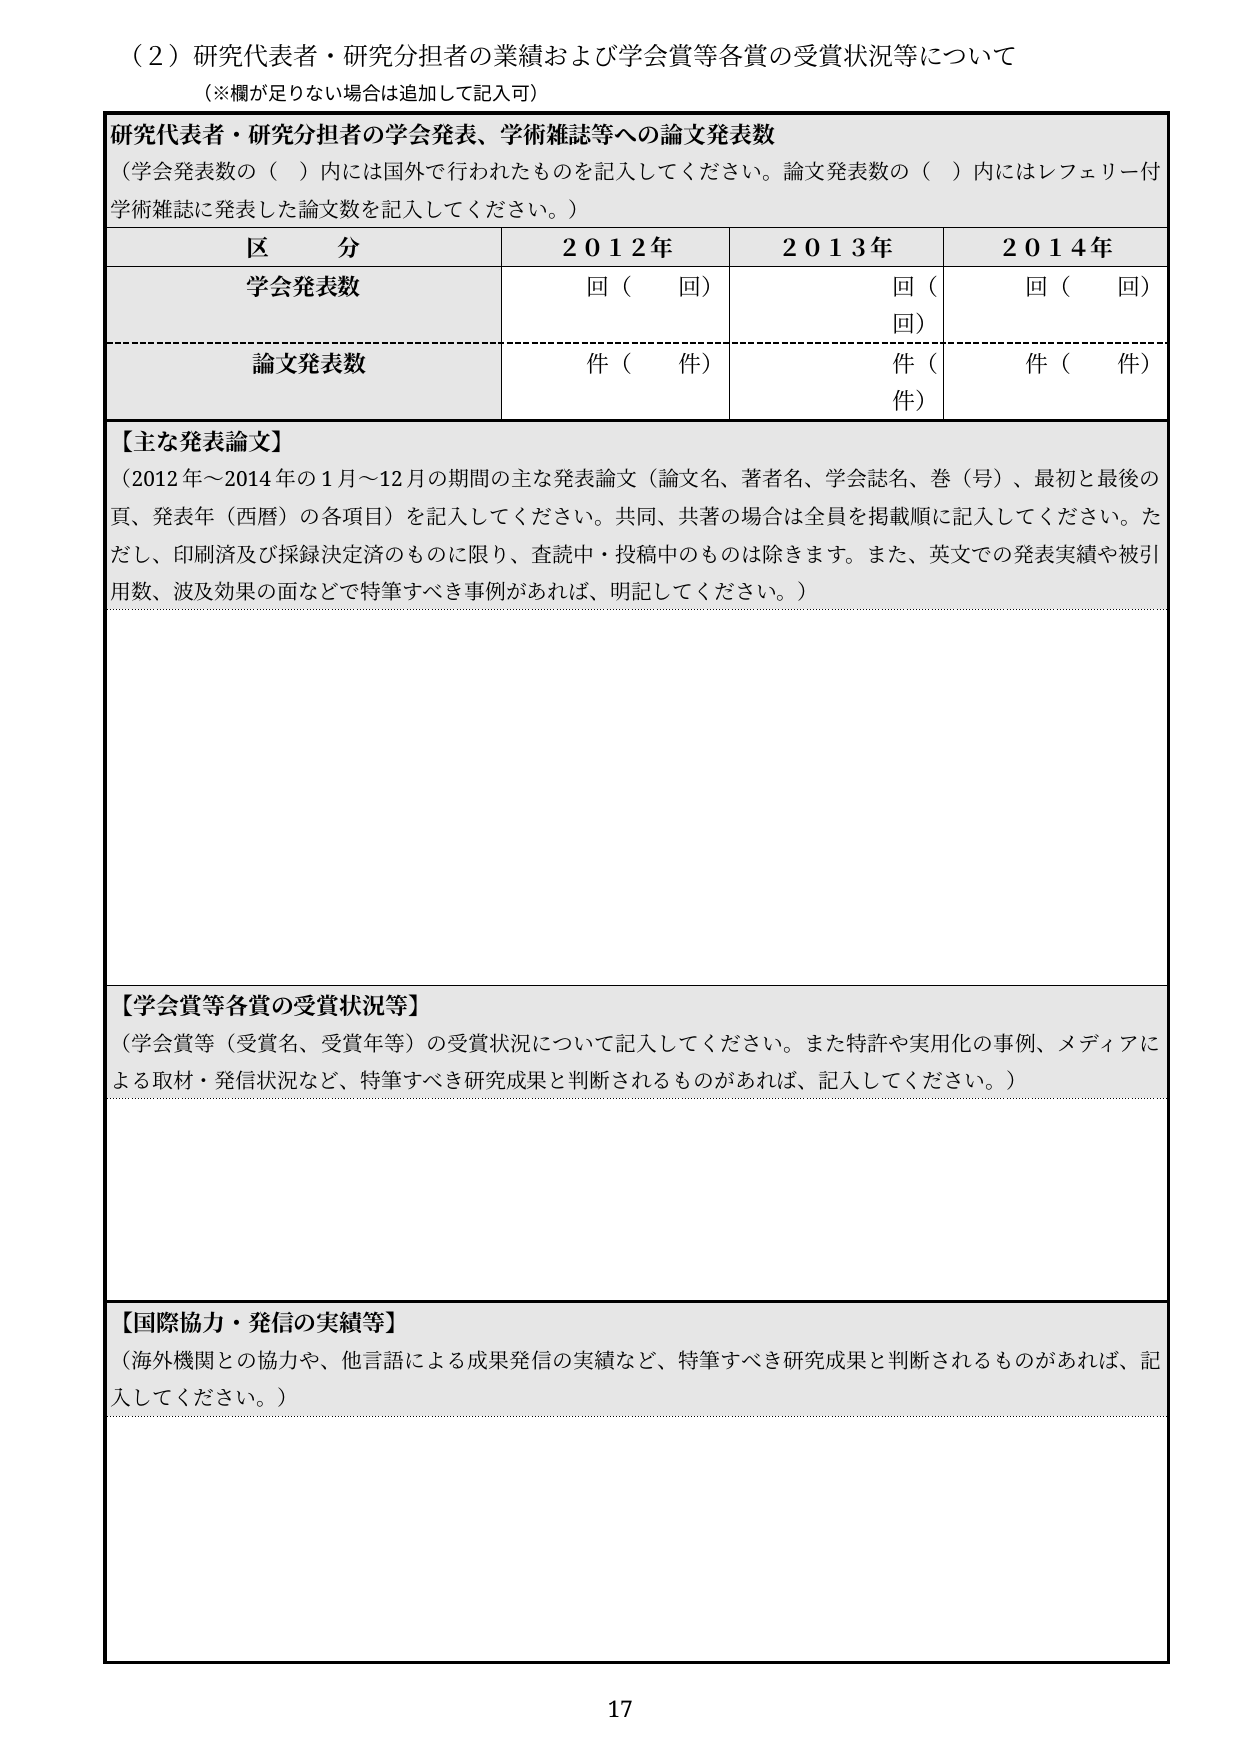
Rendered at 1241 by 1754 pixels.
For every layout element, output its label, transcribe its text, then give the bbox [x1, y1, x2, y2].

table_cell 回（ 回） [944, 267, 1167, 342]
table_cell [107, 609, 1167, 985]
table_header 研究代表者・研究分担者の学会発表、学術雑誌等への論文発表数 （学会発表数の（ ）内には国外で行われたものを記入してください。論文発表数の（ ）内にはレフェリー付学術雑誌に発表した論文数を記入してください。） [107, 115, 1167, 227]
table_cell 区 分 [107, 228, 501, 266]
table_cell ２０１４年 [944, 228, 1167, 266]
table_cell ２０１３年 [730, 228, 943, 266]
table_cell 件（ 件） [944, 342, 1167, 419]
table_cell [107, 1416, 1167, 1661]
table_cell 論文発表数 [107, 342, 501, 419]
table_cell 件（ 件） [730, 342, 943, 419]
text （※欄が足りない場合は追加して記入可） [118, 74, 1122, 111]
table_cell [107, 1098, 1167, 1300]
text （２）研究代表者・研究分担者の業績および学会賞等各賞の受賞状況等について [118, 36, 1122, 74]
table_cell 【学会賞等各賞の受賞状況等】 （学会賞等（受賞名、受賞年等）の受賞状況について記入してください。また特許や実用化の事例、メディアによる取材・発信状況など、特筆すべき研究成果と判断されるものがあれば、記入してください。） [107, 986, 1167, 1098]
table_cell 回（ 回） [502, 267, 729, 342]
table_cell 【国際協力・発信の実績等】 （海外機関との協力や、他言語による成果発信の実績など、特筆すべき研究成果と判断されるものがあれば、記入してください。） [107, 1303, 1167, 1416]
table_cell 件（ 件） [502, 342, 729, 419]
table_cell 回（ 回） [730, 267, 943, 342]
table_cell 学会発表数 [107, 267, 501, 342]
table_cell 【主な発表論文】 （2012年～2014年の1月～12月の期間の主な発表論文（論文名、著者名、学会誌名、巻（号）、最初と最後の頁、発表年（西暦）の各項目）を記入してください。共同、共著の場合は全員を掲載順に記入してください。ただし、印刷済及び採録決定済のものに限り、査読中・投稿中のものは除きます。また、英文での発表実績や被引用数、波及効果の面などで特筆すべき事例があれば、明記してください。） [107, 422, 1167, 609]
table_cell ２０１２年 [502, 228, 729, 266]
